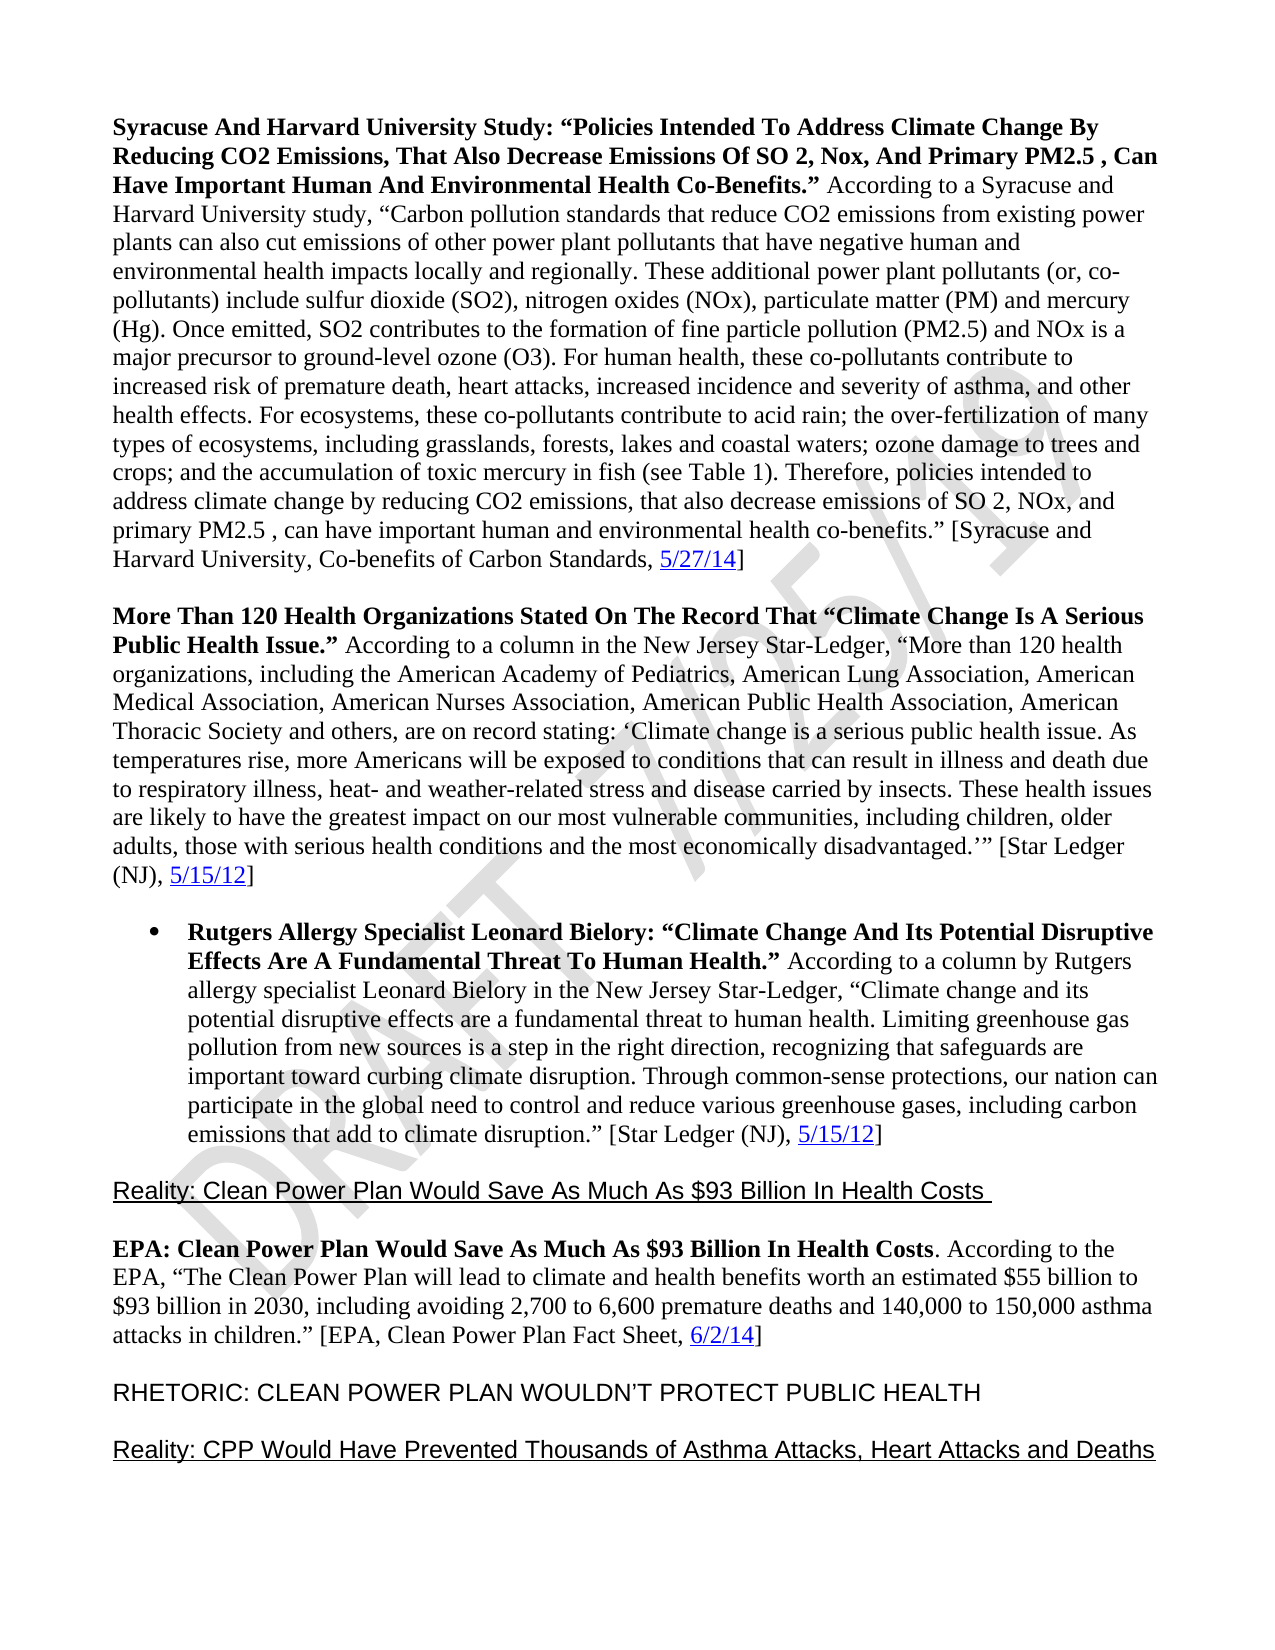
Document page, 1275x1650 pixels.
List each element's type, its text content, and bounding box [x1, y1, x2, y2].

text Reality: Clean Power Plan Would Save As Much As $93 Billion In Health Costs [112, 1176, 1162, 1205]
text Reality: CPP Would Have Prevented Thousands of Asthma Attacks, Heart Attacks and Deaths [112, 1435, 1162, 1464]
text Syracuse And Harvard University Study: “Policies Intended To Address Climate Change By Reducing CO2 Emissions, That Also Decrease Emissions Of SO 2, Nox, And Primary PM2.5 , Can Have Important Human And Environmental Health Co-Benefits.” According to a Syracuse and Harvard University study, “Carbon pollution standards that reduce CO2 emissions from existing power plants can also cut emissions of other power plant pollutants that have negative human and environmental health impacts locally and regionally. These additional power plant pollutants (or, co-pollutants) include sulfur dioxide (SO2), nitrogen oxides (NOx), particulate matter (PM) and mercury (Hg). Once emitted, SO2 contributes to the formation of fine particle pollution (PM2.5) and NOx is a major precursor to ground-level ozone (O3). For human health, these co-pollutants contribute to increased risk of premature death, heart attacks, increased incidence and severity of asthma, and other health effects. For ecosystems, these co-pollutants contribute to acid rain; the over-fertilization of many types of ecosystems, including grasslands, forests, lakes and coastal waters; ozone damage to trees and crops; and the accumulation of toxic mercury in fish (see Table 1). Therefore, policies intended to address climate change by reducing CO2 emissions, that also decrease emissions of SO 2, NOx, and primary PM2.5 , can have important human and environmental health co-benefits.” [Syracuse and Harvard University, Co-benefits of Carbon Standards, 5/27/14] [112, 112, 1162, 572]
text More Than 120 Health Organizations Stated On The Record That “Climate Change Is A Serious Public Health Issue.” According to a column in the New Jersey Star-Ledger, “More than 120 health organizations, including the American Academy of Pediatrics, American Lung Association, American Medical Association, American Nurses Association, American Public Health Association, American Thoracic Society and others, are on record stating: ‘Climate change is a serious public health issue. As temperatures rise, more Americans will be exposed to conditions that can result in illness and death due to respiratory illness, heat- and weather-related stress and disease carried by insects. These health issues are likely to have the greatest impact on our most vulnerable communities, including children, older adults, those with serious health conditions and the most economically disadvantaged.’” [Star Ledger (NJ), 5/15/12] [112, 572, 1162, 889]
list Rutgers Allergy Specialist Leonard Bielory: “Climate Change And Its Potential Disruptive Effects Are A Fundamental Threat To Human Health.” According to a column by Rutgers allergy specialist Leonard Bielory in the New Jersey Star-Ledger, “Climate change and its potential disruptive effects are a fundamental threat to human health. Limiting greenhouse gas pollution from new sources is a step in the right direction, recognizing that safeguards are important toward curbing climate disruption. Through common-sense protections, our nation can participate in the global need to control and reduce various greenhouse gases, including carbon emissions that add to climate disruption.” [Star Ledger (NJ), 5/15/12] [150, 917, 1162, 1147]
subtitle Rhetoric: Clean Power Plan Wouldn’t Protect Public Health [112, 1377, 1162, 1406]
text EPA: Clean Power Plan Would Save As Much As $93 Billion In Health Costs. According to the EPA, “The Clean Power Plan will lead to climate and health benefits worth an estimated $55 billion to $93 billion in 2030, including avoiding 2,700 to 6,600 premature deaths and 140,000 to 150,000 asthma attacks in children.” [EPA, Clean Power Plan Fact Sheet, 6/2/14] [112, 1234, 1162, 1349]
